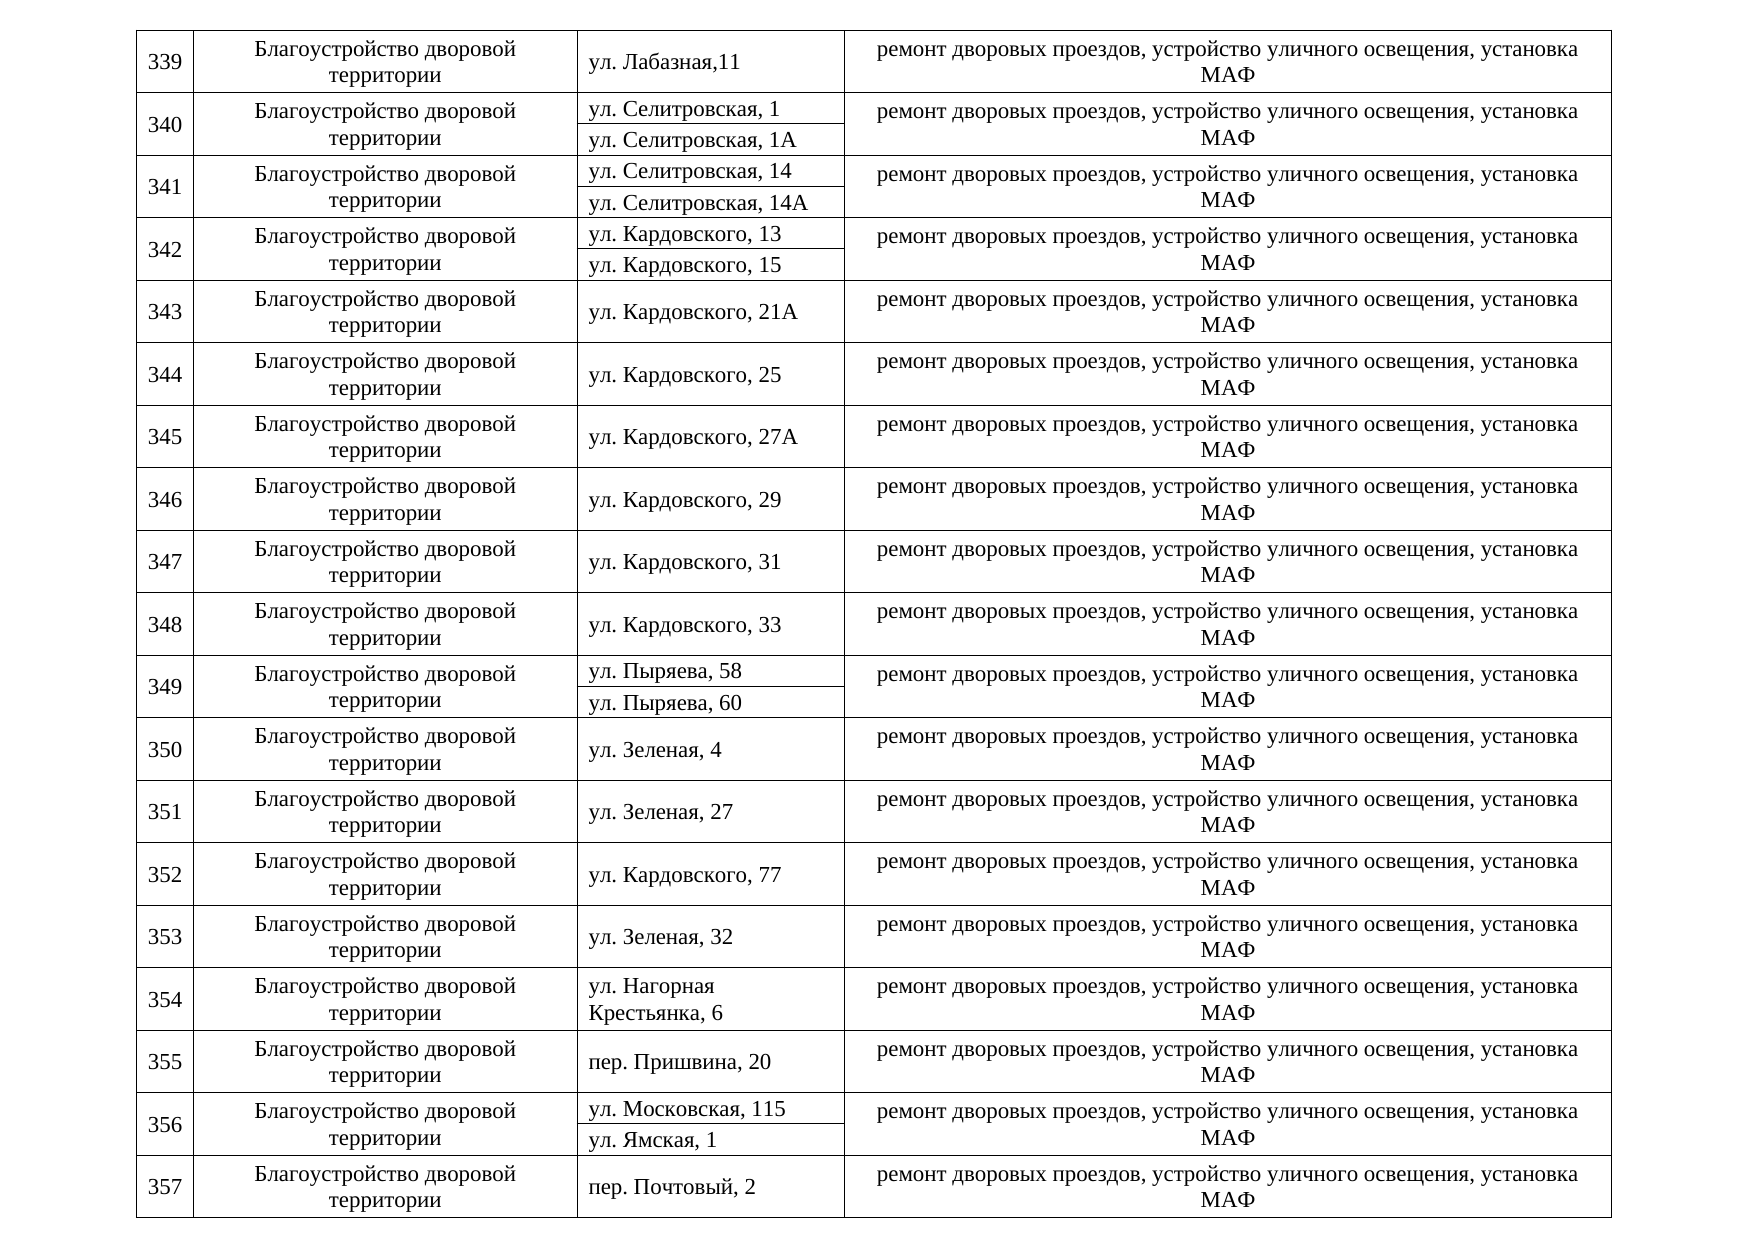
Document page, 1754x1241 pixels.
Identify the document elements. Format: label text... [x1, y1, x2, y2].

table_cell 355 [137, 1031, 193, 1092]
table_cell ремонт дворовых проездов, устройство уличного освещения, установка МАФ [845, 593, 1611, 654]
table_cell ремонт дворовых проездов, устройство уличного освещения, установка МАФ [845, 218, 1611, 279]
table_cell Благоустройство дворовой территории [194, 906, 577, 967]
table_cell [845, 1031, 1611, 1092]
table_cell ремонт дворовых проездов, устройство уличного освещения, установка МАФ [845, 656, 1611, 717]
table_cell ремонт дворовых проездов, устройство уличного освещения, установка МАФ [845, 281, 1611, 342]
table_cell ул. Лабазная,11 [578, 31, 844, 92]
table_cell 345 [137, 406, 193, 467]
table_cell 349 [137, 656, 193, 717]
table_cell ул. Московская, 115 [578, 1093, 844, 1123]
table_cell ремонт дворовых проездов, устройство уличного освещения, установка МАФ [845, 968, 1611, 1029]
table_cell 344 [137, 343, 193, 404]
table_cell ул. Кардовского, 15 [578, 249, 844, 279]
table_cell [194, 93, 577, 154]
table_cell ул. Зеленая, 32 [578, 906, 844, 967]
table_cell Благоустройство дворовой территории [194, 1031, 577, 1092]
table_cell ремонт дворовых проездов, устройство уличного освещения, установка МАФ [845, 781, 1611, 842]
table_cell Благоустройство дворовой территории [194, 968, 577, 1029]
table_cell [845, 1093, 1611, 1154]
table_cell 348 [137, 593, 193, 654]
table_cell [845, 156, 1611, 217]
table_cell ул. Зеленая, 4 [578, 718, 844, 779]
table_cell Благоустройство дворовой территории [194, 218, 577, 279]
table_cell пер. Почтовый, 2 [578, 1156, 844, 1217]
table_cell ремонт дворовых проездов, устройство уличного освещения, установка МАФ [845, 406, 1611, 467]
table_cell ул. Селитровская, 1 [578, 93, 844, 123]
table_cell 346 [137, 468, 193, 529]
table_cell пер. Пришвина, 20 [578, 1031, 844, 1092]
table_cell ремонт дворовых проездов, устройство уличного освещения, установка МАФ [845, 343, 1611, 404]
table_cell ремонт дворовых проездов, устройство уличного освещения, установка МАФ [845, 531, 1611, 592]
table_cell Благоустройство дворовой территории [194, 718, 577, 779]
table_cell ул. Пыряева, 60 [578, 687, 844, 717]
table_cell ремонт дворовых проездов, устройство уличного освещения, установка МАФ [845, 906, 1611, 967]
table_cell ремонт дворовых проездов, устройство уличного освещения, установка МАФ [845, 843, 1611, 904]
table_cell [194, 31, 577, 92]
table_cell 350 [137, 718, 193, 779]
table_cell Благоустройство дворовой территории [194, 406, 577, 467]
table_cell 347 [137, 531, 193, 592]
table_cell 340 [137, 93, 193, 154]
table_cell ремонт дворовых проездов, устройство уличного освещения, установка МАФ [845, 468, 1611, 529]
table_cell ул. Кардовского, 25 [578, 343, 844, 404]
table_cell Благоустройство дворовой территории [194, 281, 577, 342]
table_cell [194, 1093, 577, 1154]
table_cell ул. Селитровская, 1А [578, 124, 844, 154]
table_cell 353 [137, 906, 193, 967]
table_cell 354 [137, 968, 193, 1029]
table_cell Благоустройство дворовой территории [194, 531, 577, 592]
table_cell Благоустройство дворовой территории [194, 843, 577, 904]
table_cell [845, 1156, 1611, 1217]
table_cell 342 [137, 218, 193, 279]
table_cell ул. Кардовского, 31 [578, 531, 844, 592]
table_cell 352 [137, 843, 193, 904]
table_cell 356 [137, 1093, 193, 1154]
table_cell ул. Пыряева, 58 [578, 656, 844, 686]
table_cell ул. Зеленая, 27 [578, 781, 844, 842]
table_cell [845, 31, 1611, 92]
table_cell 357 [137, 1156, 193, 1217]
table_cell ремонт дворовых проездов, устройство уличного освещения, установка МАФ [845, 718, 1611, 779]
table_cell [845, 93, 1611, 154]
table_cell Благоустройство дворовой территории [194, 781, 577, 842]
table_cell ул. Нагорная Крестьянка, 6 [578, 968, 844, 1029]
table_cell Благоустройство дворовой территории [194, 468, 577, 529]
table_cell ул. Кардовского, 21А [578, 281, 844, 342]
table_cell 339 [137, 31, 193, 92]
table_cell Благоустройство дворовой территории [194, 343, 577, 404]
table_cell ул. Кардовского, 27А [578, 406, 844, 467]
table_cell ул. Кардовского, 29 [578, 468, 844, 529]
table_cell ул. Кардовского, 33 [578, 593, 844, 654]
table_cell ул. Кардовского, 77 [578, 843, 844, 904]
table_cell Благоустройство дворовой территории [194, 156, 577, 217]
table_cell Благоустройство дворовой территории [194, 593, 577, 654]
table_cell ул. Селитровская, 14 [578, 156, 844, 186]
table_cell 343 [137, 281, 193, 342]
table_cell 351 [137, 781, 193, 842]
table_cell ул. Селитровская, 14А [578, 187, 844, 217]
table_cell ул. Кардовского, 13 [578, 218, 844, 248]
table_cell Благоустройство дворовой территории [194, 656, 577, 717]
table_cell 341 [137, 156, 193, 217]
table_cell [194, 1156, 577, 1217]
table_cell ул. Ямская, 1 [578, 1124, 844, 1154]
